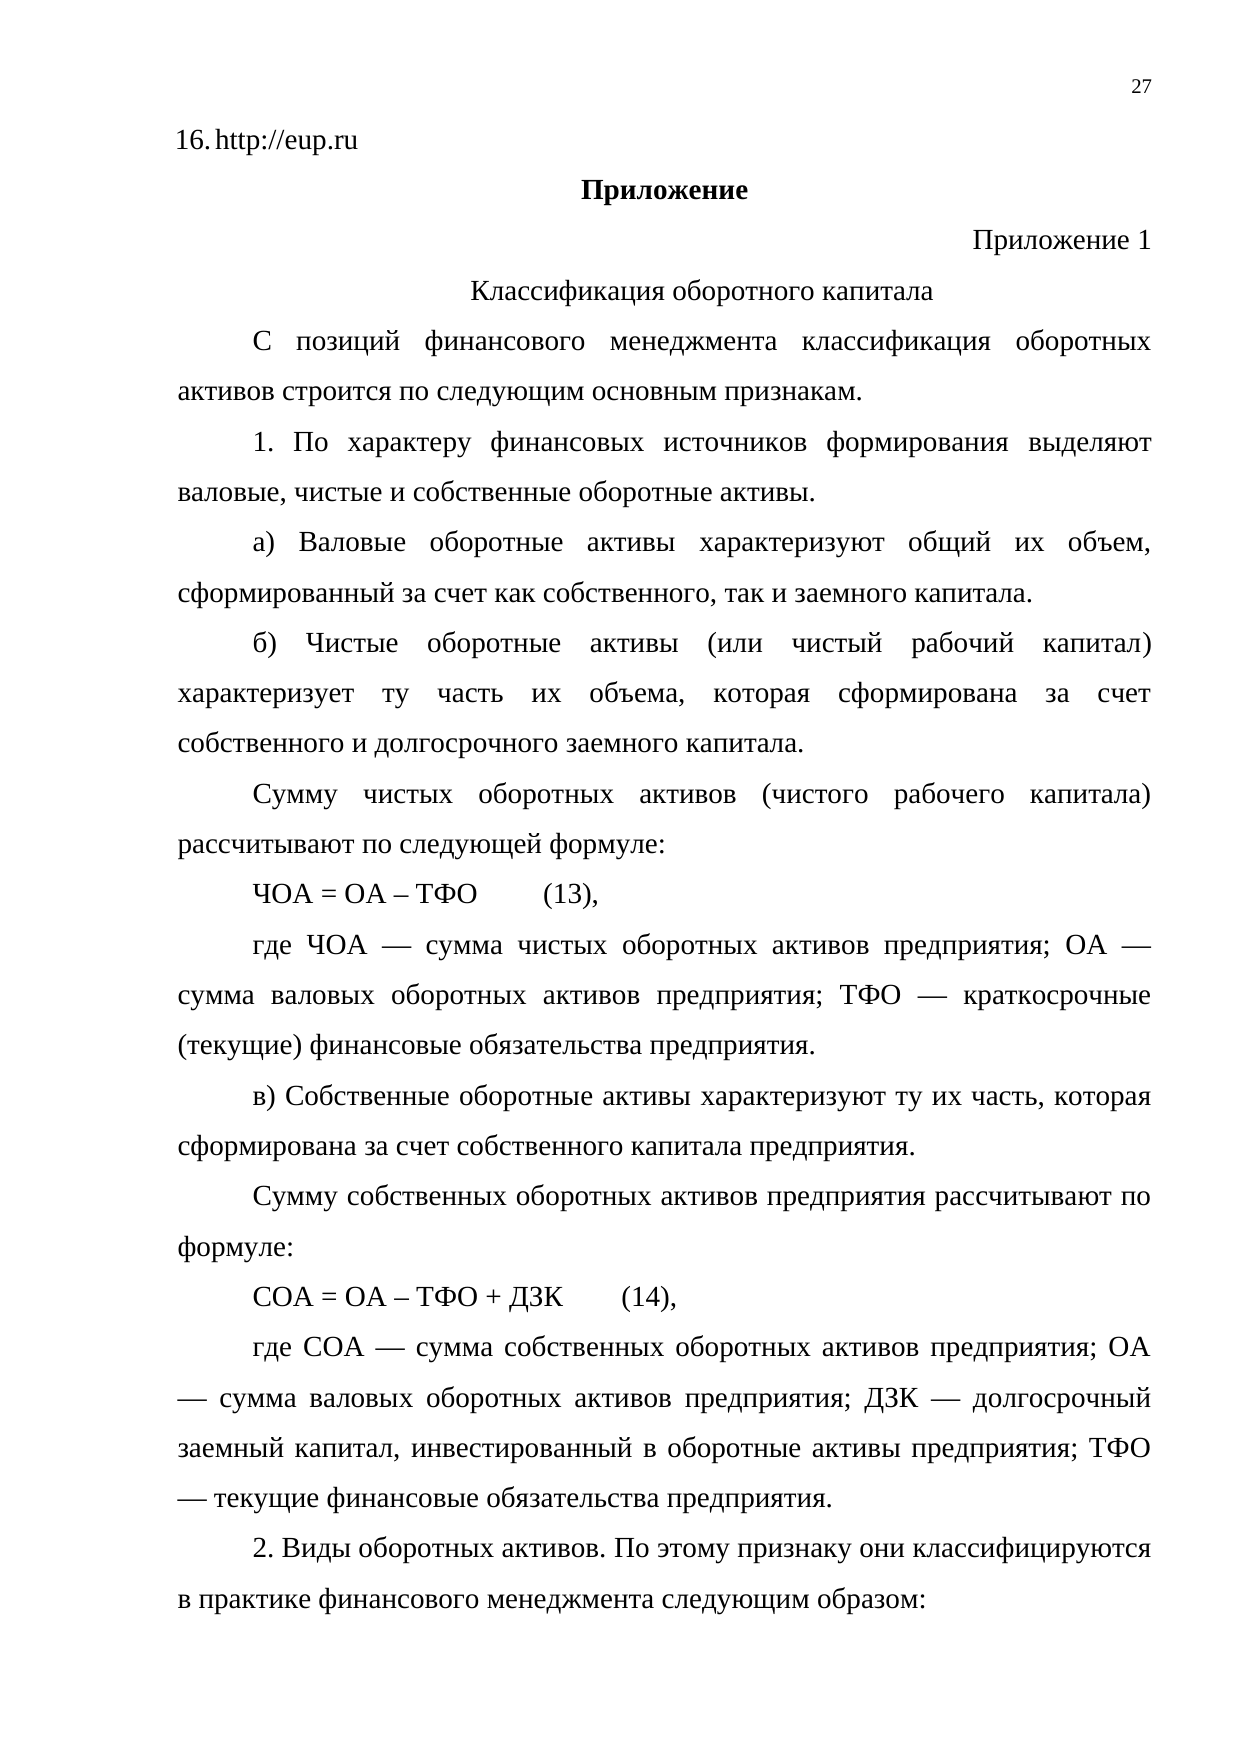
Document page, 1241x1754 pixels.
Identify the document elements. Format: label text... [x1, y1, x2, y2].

text Приложение 1 [177, 222, 1152, 256]
text ЧОА = ОА – ТФО (13), [177, 877, 1152, 910]
text б) Чистые оборотные активы (или чистый рабочий капитал) характеризует ту часть их объема, которая сформирована за счет собственного и долгосрочного заемного капитала. [177, 625, 1152, 759]
text а) Валовые оборотные активы характеризуют общий их объем, сформированный за счет как собственного, так и заемного капитала. [177, 524, 1152, 608]
text 2. Виды оборотных активов. По этому признаку они классифицируются в практике финансового менеджмента следующим образом: [177, 1531, 1152, 1614]
text СОА = ОА – ТФО + ДЗК (14), [177, 1279, 1152, 1313]
text Приложение [177, 172, 1152, 206]
text где СОА — сумма собственных оборотных активов предприятия; ОА — сумма валовых оборотных активов предприятия; ДЗК — долгосрочный заемный капитал, инвестированный в оборотные активы предприятия; ТФО — текущие финансовые обязательства предприятия. [177, 1329, 1152, 1514]
text Сумму собственных оборотных активов предприятия рассчитывают по формуле: [177, 1178, 1152, 1262]
text где ЧОА — сумма чистых оборотных активов предприятия; ОА — сумма валовых оборотных активов предприятия; ТФО — краткосрочные (текущие) финансовые обязательства предприятия. [177, 927, 1152, 1061]
text Сумму чистых оборотных активов (чистого рабочего капитала) рассчитывают по следующей формуле: [177, 776, 1152, 860]
text в) Собственные оборотные активы характеризуют ту их часть, которая сформирована за счет собственного капитала предприятия. [177, 1078, 1152, 1162]
text Классификация оборотного капитала [177, 273, 1152, 306]
list http://eup.ru [174, 122, 1152, 155]
text 1. По характеру финансовых источников формирования выделяют валовые, чистые и собственные оборотные активы. [177, 424, 1152, 508]
text С позиций финансового менеджмента классификация оборотных активов строится по следующим основным признакам. [177, 323, 1152, 407]
